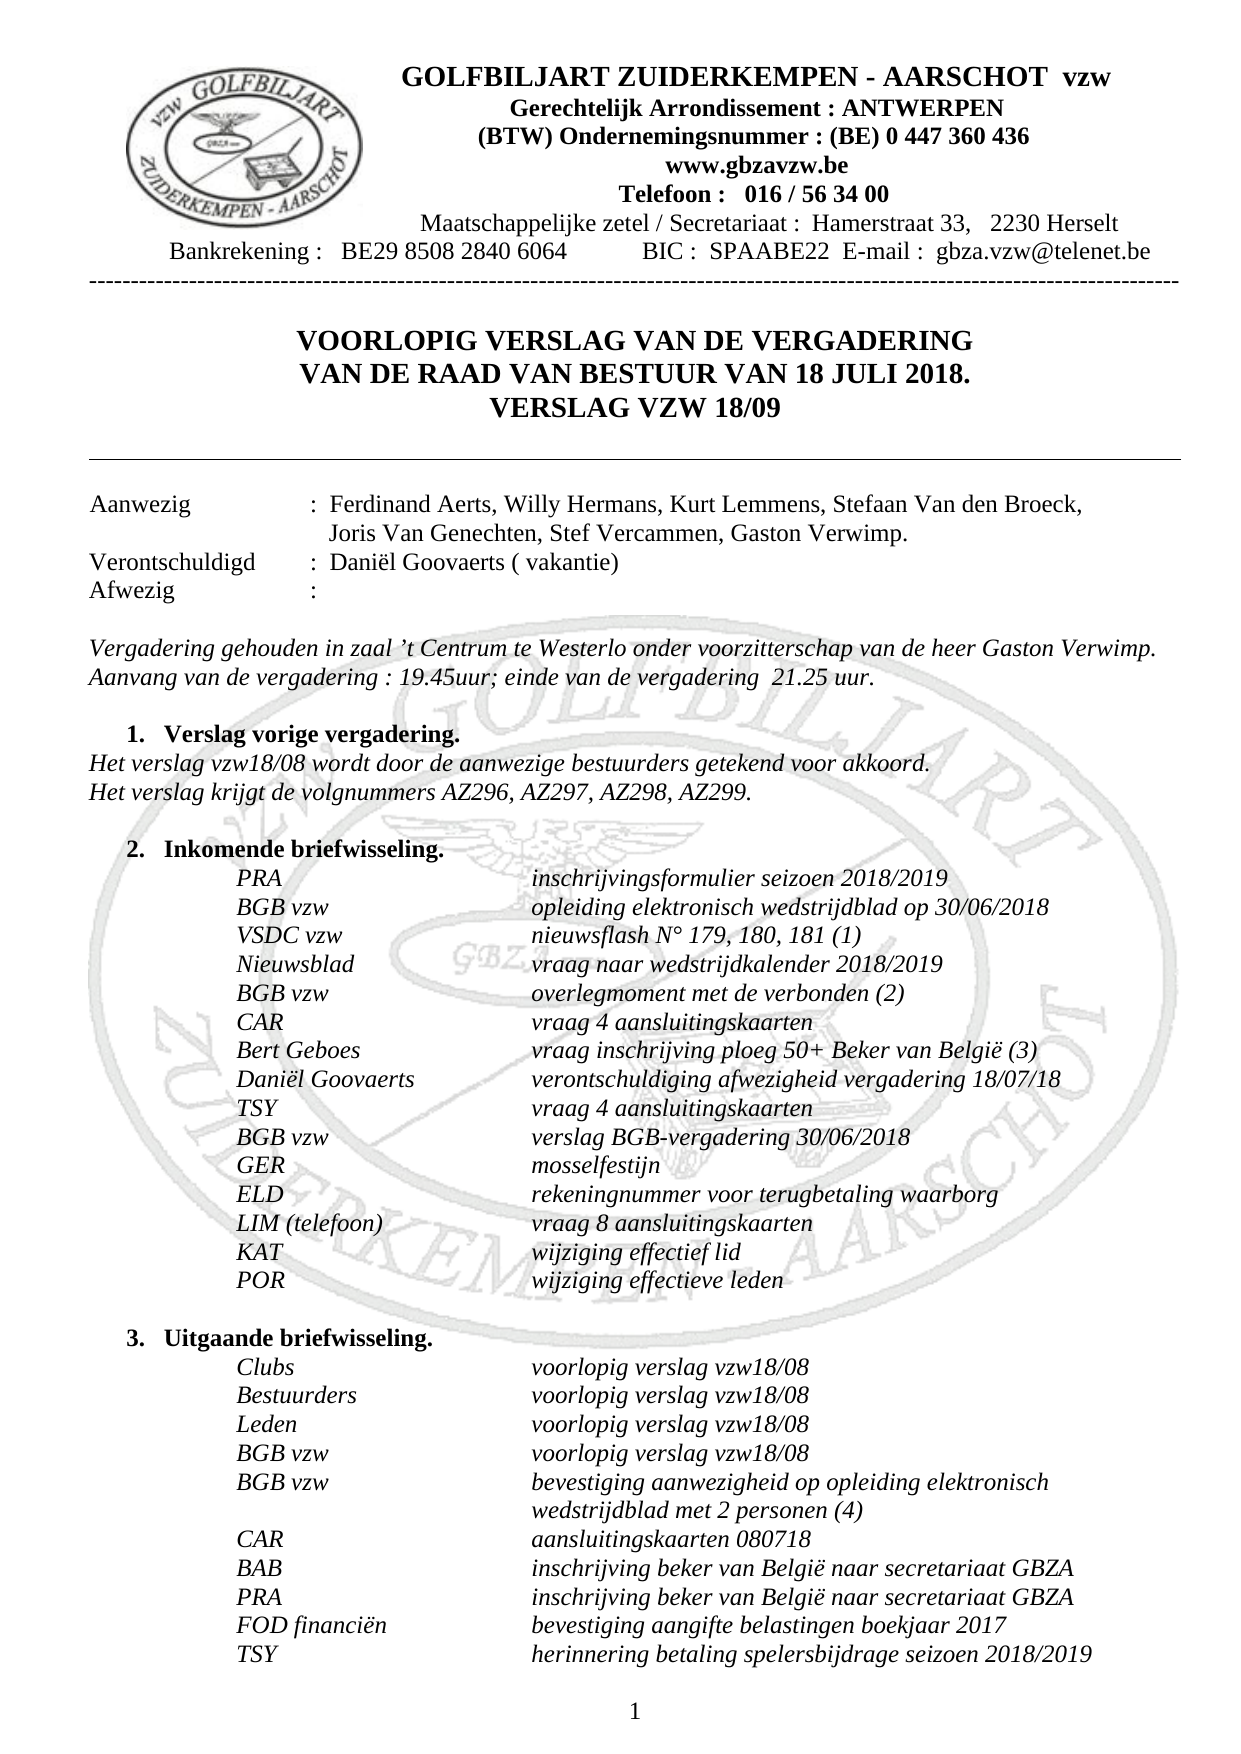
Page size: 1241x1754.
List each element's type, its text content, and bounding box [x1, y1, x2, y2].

text ELD rekeningnummer voor terugbetaling waarborg [236, 1179, 1181, 1208]
text Clubs voorlopig verslag vzw18/08 [236, 1352, 1181, 1380]
text Vergadering gehouden in zaal ’t Centrum te Westerlo onder voorzitterschap van de heer Gaston Verwimp. [89, 633, 1181, 662]
text Nieuwsblad vraag naar wedstrijdkalender 2018/2019 [236, 949, 1181, 978]
text Aanwezig : Ferdinand Aerts, Willy Hermans, Kurt Lemmens, Stefaan Van den Broeck, [89, 489, 1181, 518]
text BGB vzw overlegmoment met de verbonden (2) [236, 978, 1181, 1007]
text FOD financiën bevestiging aangifte belastingen boekjaar 2017 [236, 1610, 1181, 1639]
text PRA inschrijvingsformulier seizoen 2018/2019 [236, 863, 1181, 892]
text POR wijziging effectieve leden [236, 1265, 1181, 1294]
text Het verslag vzw18/08 wordt door de aanwezige bestuurders getekend voor akkoord. [89, 748, 1181, 777]
text Aanvang van de vergadering : 19.45uur; einde van de vergadering 21.25 uur. [89, 662, 1181, 690]
picture [126, 66, 363, 230]
text BAB inschrijving beker van België naar secretariaat GBZA [236, 1553, 1181, 1582]
text Bestuurders voorlopig verslag vzw18/08 [236, 1380, 1181, 1409]
text TSY herinnering betaling spelersbijdrage seizoen 2018/2019 [89, 1639, 1181, 1668]
text TSY vraag 4 aansluitingskaarten [236, 1093, 1181, 1122]
text Joris Van Genechten, Stef Vercammen, Gaston Verwimp. [236, 518, 1181, 547]
text VOORLOPIG VERSLAG VAN DE VERGADERING VAN DE RAAD VAN BESTUUR VAN 18 JULI 2018. [89, 323, 1181, 390]
text BGB vzw voorlopig verslag vzw18/08 [236, 1438, 1181, 1467]
text BGB vzw verslag BGB-vergadering 30/06/2018 [236, 1122, 1181, 1150]
text GER mosselfestijn [236, 1150, 1181, 1179]
text CAR aansluitingskaarten 080718 [236, 1524, 1181, 1553]
list Inkomende briefwisseling. [126, 834, 1181, 863]
text VERSLAG VZW 18/09 [89, 390, 1181, 423]
list Uitgaande briefwisseling. [126, 1323, 1181, 1352]
text KAT wijziging effectief lid [236, 1237, 1181, 1265]
text Het verslag krijgt de volgnummers AZ296, AZ297, AZ298, AZ299. [89, 777, 1181, 805]
text BGB vzw opleiding elektronisch wedstrijdblad op 30/06/2018 [236, 892, 1181, 920]
list Verslag vorige vergadering. [126, 719, 1181, 748]
text Daniël Goovaerts verontschuldiging afwezigheid vergadering 18/07/18 [236, 1064, 1181, 1093]
text Afwezig : [89, 575, 1181, 604]
text CAR vraag 4 aansluitingskaarten [236, 1007, 1181, 1035]
text Verontschuldigd : Daniël Goovaerts ( vakantie) [89, 547, 1181, 575]
text Bert Geboes vraag inschrijving ploeg 50+ Beker van België (3) [236, 1035, 1181, 1064]
text Leden voorlopig verslag vzw18/08 [236, 1409, 1181, 1438]
text BGB vzw bevestiging aanwezigheid op opleiding elektronisch wedstrijdblad met 2 personen (4) [236, 1467, 1181, 1524]
text LIM (telefoon) vraag 8 aansluitingskaarten [236, 1208, 1181, 1237]
text PRA inschrijving beker van België naar secretariaat GBZA [236, 1582, 1181, 1610]
text VSDC vzw nieuwsflash N° 179, 180, 181 (1) [236, 920, 1181, 949]
